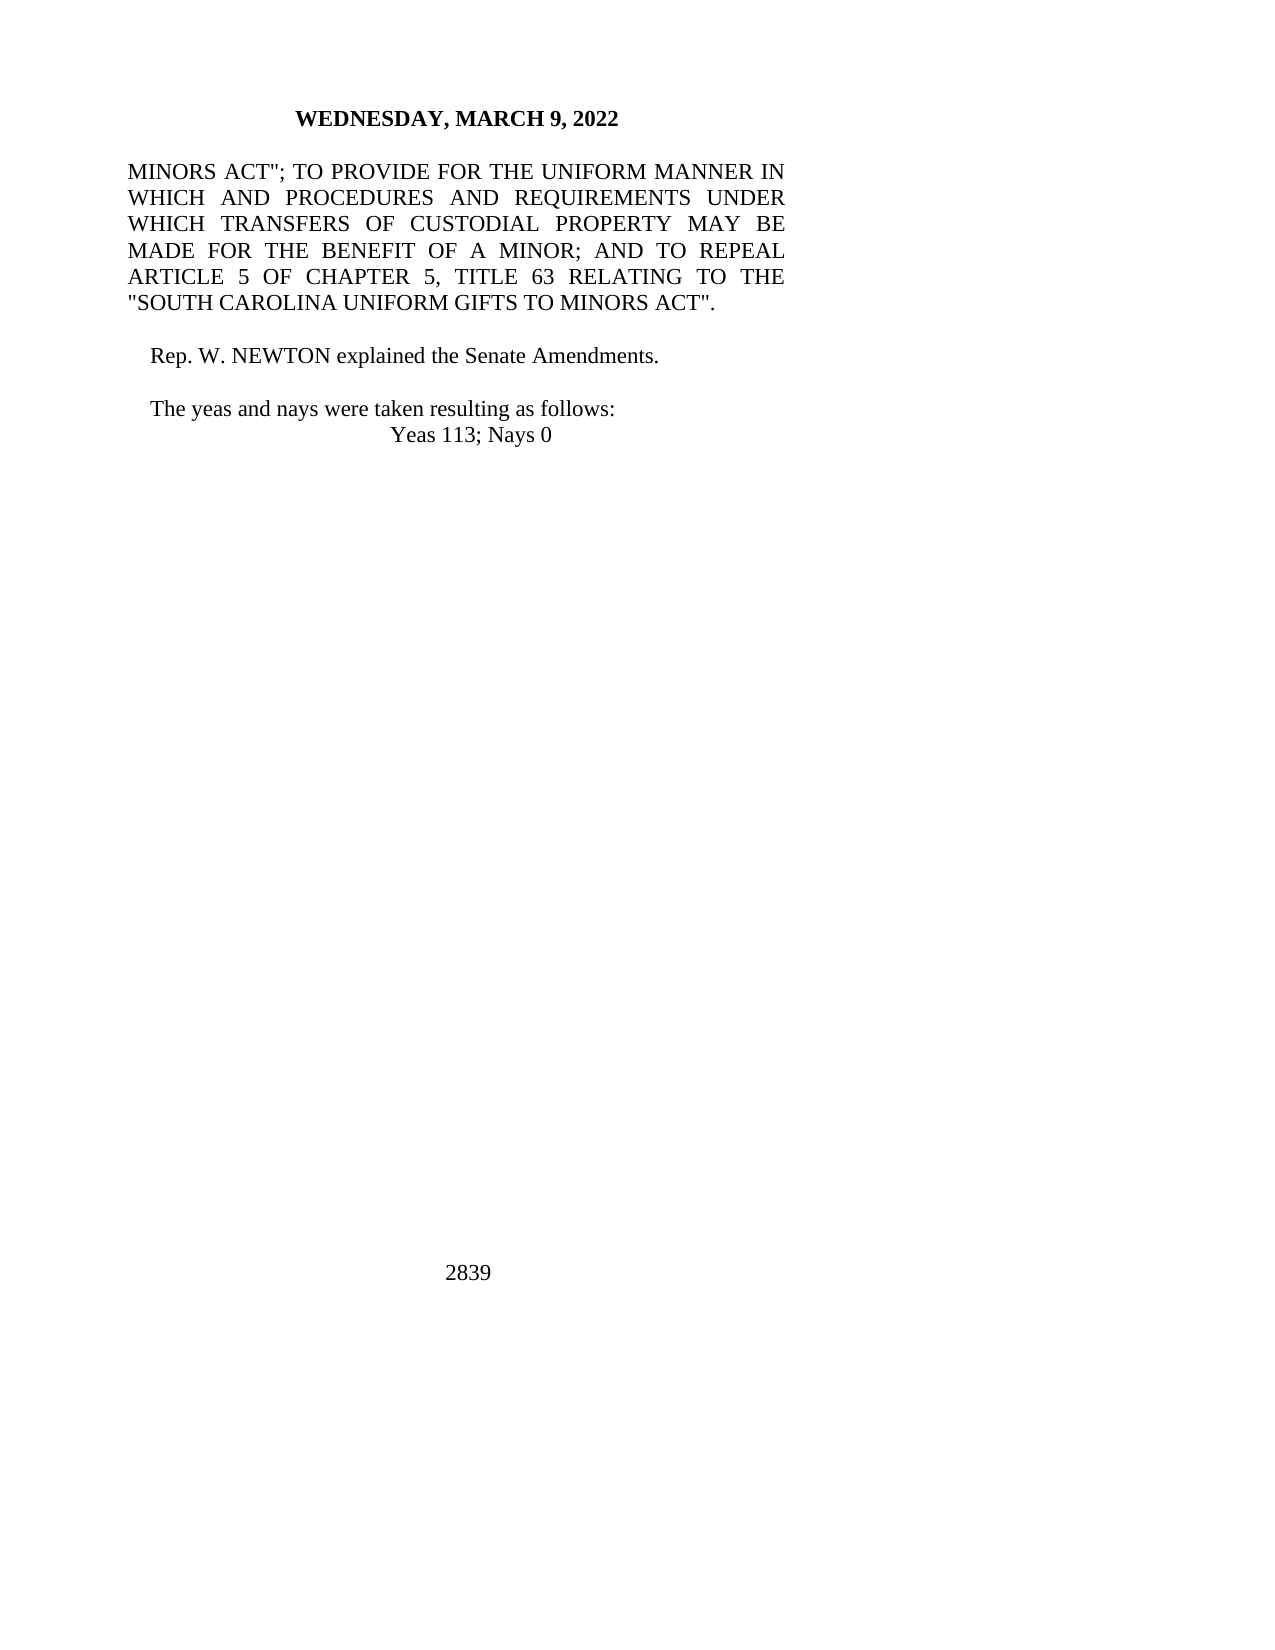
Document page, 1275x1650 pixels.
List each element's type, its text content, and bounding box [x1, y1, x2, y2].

text Yeas 113; Nays 0 [127, 421, 786, 448]
text Rep. W. NEWTON explained the Senate Amendments. [127, 342, 786, 368]
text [127, 158, 786, 316]
text The yeas and nays were taken resulting as follows: [127, 395, 786, 421]
